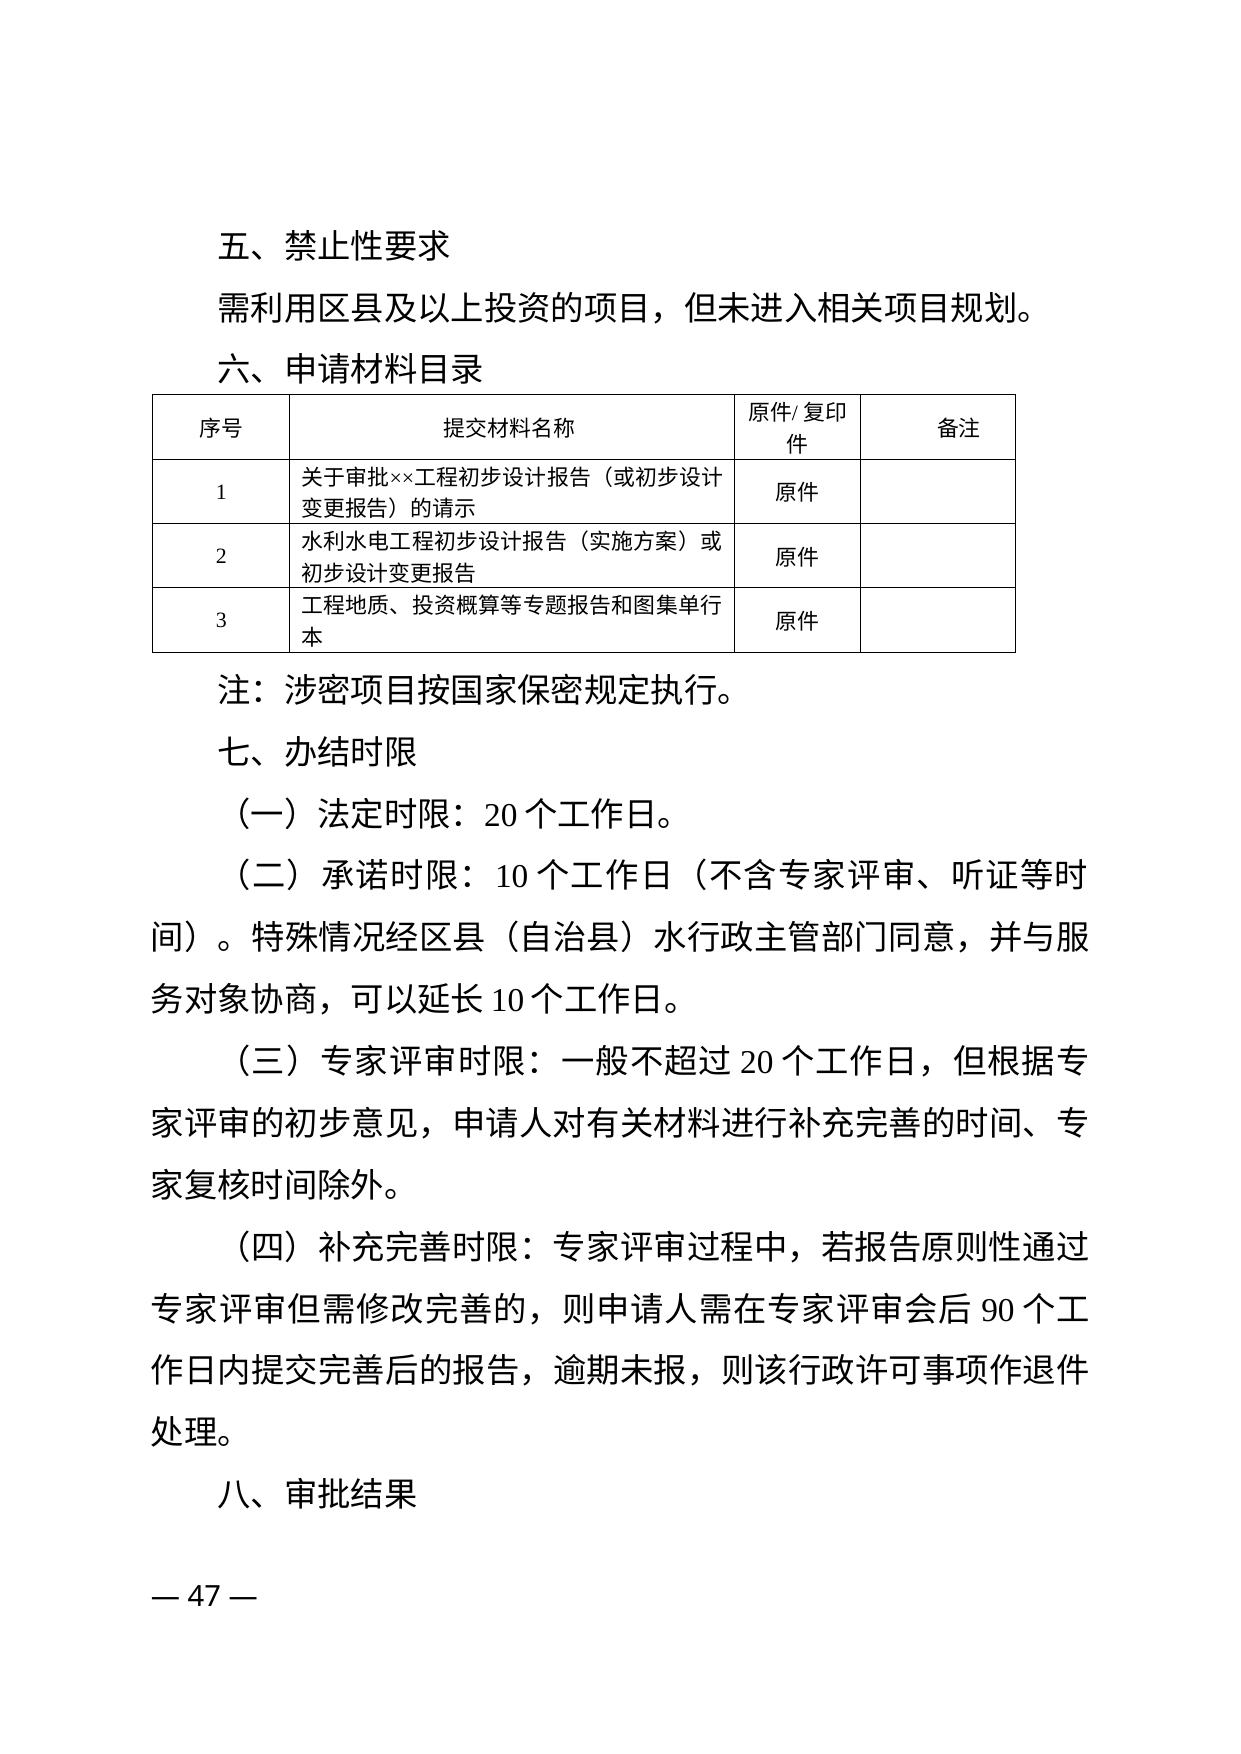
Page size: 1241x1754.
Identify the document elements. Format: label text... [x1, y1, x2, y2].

table_cell 2 [153, 524, 289, 587]
table_cell [861, 460, 1015, 523]
table_header 原件/ 复印件 [735, 395, 860, 458]
table_cell [861, 588, 1015, 652]
text 需利用区县及以上投资的项目，但未进入相关项目规划。 [151, 270, 1089, 332]
table_cell 工程地质、投资概算等专题报告和图集单行本 [290, 588, 734, 652]
text 五、禁止性要求 [151, 208, 1089, 270]
table_cell 水利水电工程初步设计报告（实施方案）或初步设计变更报告 [290, 524, 734, 587]
text 八、审批结果 [151, 1457, 1089, 1519]
table_cell 关于审批××工程初步设计报告（或初步设计变更报告）的请示 [290, 460, 734, 523]
table_header 备注 [861, 395, 1015, 458]
text （二）承诺时限：10个工作日（不含专家评审、听证等时间）。特殊情况经区县（自治县）水行政主管部门同意，并与服务对象协商，可以延长10个工作日。 [151, 838, 1089, 1024]
text （三）专家评审时限：一般不超过20个工作日，但根据专家评审的初步意见，申请人对有关材料进行补充完善的时间、专家复核时间除外。 [151, 1024, 1089, 1209]
text 七、办结时限 [151, 714, 1089, 776]
table_cell 原件 [735, 460, 860, 523]
table_cell 原件 [735, 588, 860, 652]
text 注：涉密项目按国家保密规定执行。 [151, 653, 1089, 714]
text （四）补充完善时限：专家评审过程中，若报告原则性通过专家评审但需修改完善的，则申请人需在专家评审会后90个工作日内提交完善后的报告，逾期未报，则该行政许可事项作退件处理。 [151, 1209, 1089, 1457]
list 申请材料目录 [151, 332, 1089, 394]
text （一）法定时限：20个工作日。 [151, 776, 1089, 838]
table_header 提交材料名称 [290, 395, 734, 458]
table_header 序号 [153, 395, 289, 458]
table_cell 原件 [735, 524, 860, 587]
table_cell [861, 524, 1015, 587]
table_cell 1 [153, 460, 289, 523]
table_cell 3 [153, 588, 289, 652]
